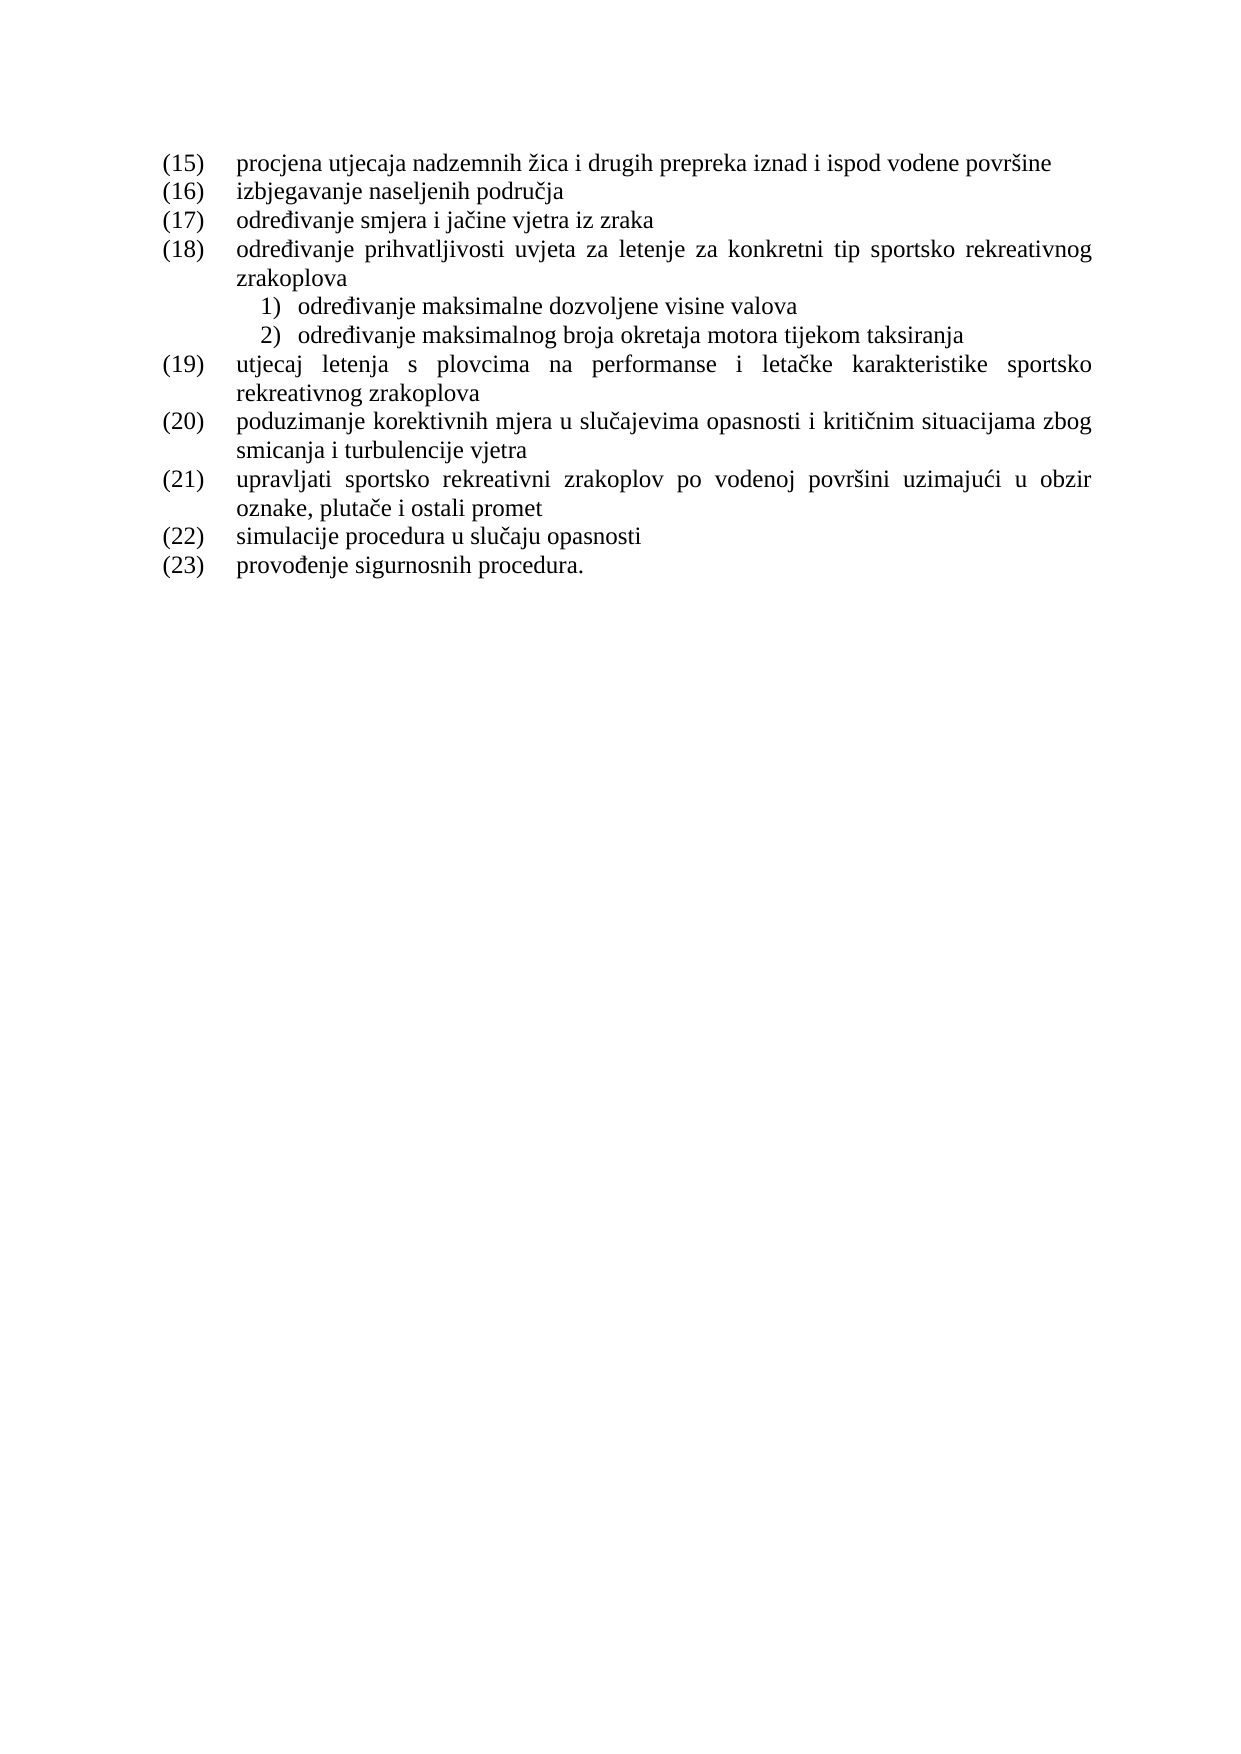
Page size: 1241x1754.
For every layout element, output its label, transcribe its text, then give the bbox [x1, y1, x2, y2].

list određivanje smjera i jačine vjetra iz zraka [162, 205, 1093, 234]
list provođenje sigurnosnih procedura. [162, 550, 1093, 579]
list simulacije procedura u slučaju opasnosti [162, 521, 1093, 550]
list procjena utjecaja nadzemnih žica i drugih prepreka iznad i ispod vodene površine [162, 148, 1093, 176]
list određivanje maksimalne dozvoljene visine valova [260, 291, 1093, 320]
list upravljati sportsko rekreativni zrakoplov po vodenoj površini uzimajući u obzir oznake, plutače i ostali promet [162, 464, 1093, 521]
list određivanje maksimalnog broja okretaja motora tijekom taksiranja [260, 320, 1093, 349]
list utjecaj letenja s plovcima na performanse i letačke karakteristike sportsko rekreativnog zrakoplova [162, 349, 1093, 406]
list izbjegavanje naseljenih područja [162, 176, 1093, 205]
list poduzimanje korektivnih mjera u slučajevima opasnosti i kritičnim situacijama zbog smicanja i turbulencije vjetra [162, 406, 1093, 464]
list određivanje prihvatljivosti uvjeta za letenje za konkretni tip sportsko rekreativnog zrakoplova [162, 234, 1093, 291]
